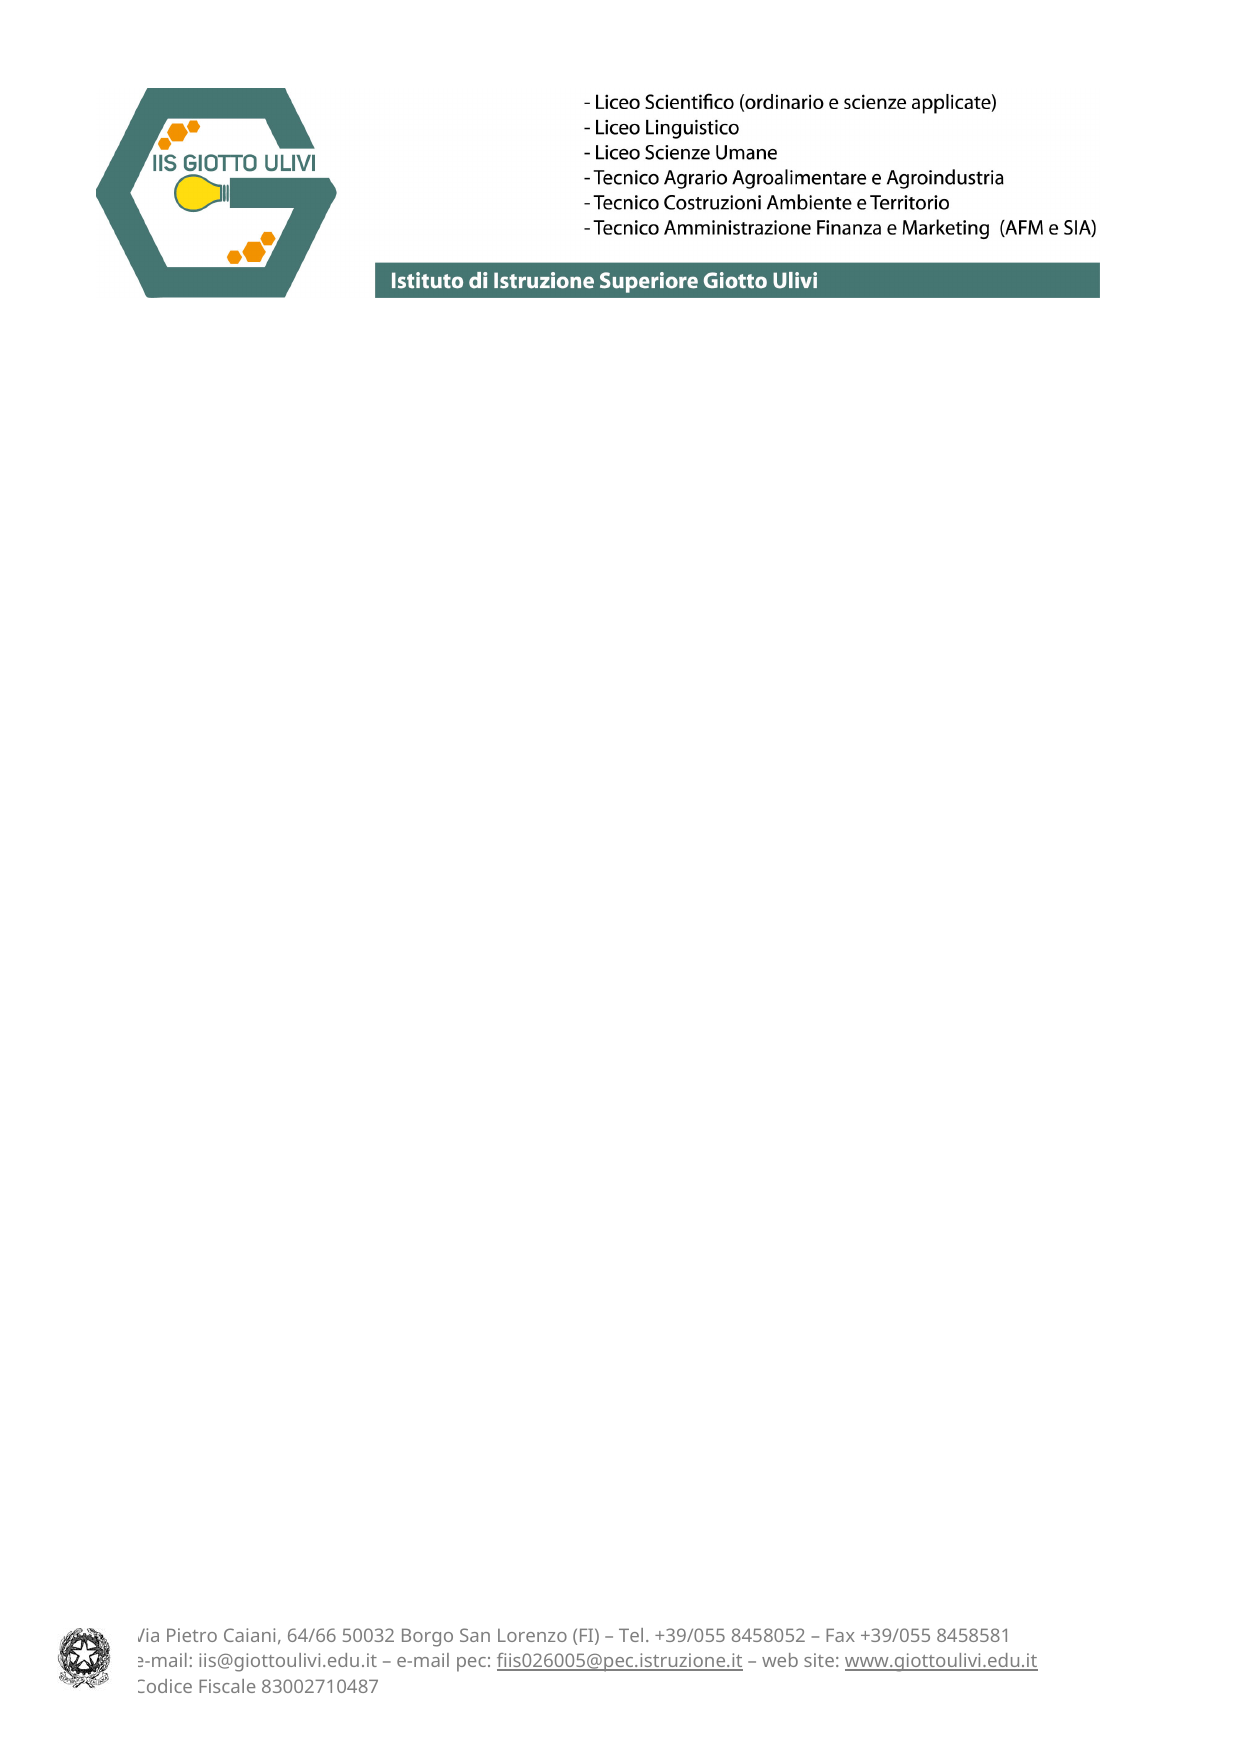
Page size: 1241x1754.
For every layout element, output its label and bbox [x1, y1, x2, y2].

picture [96, 88, 1100, 298]
picture [44, 1621, 138, 1695]
